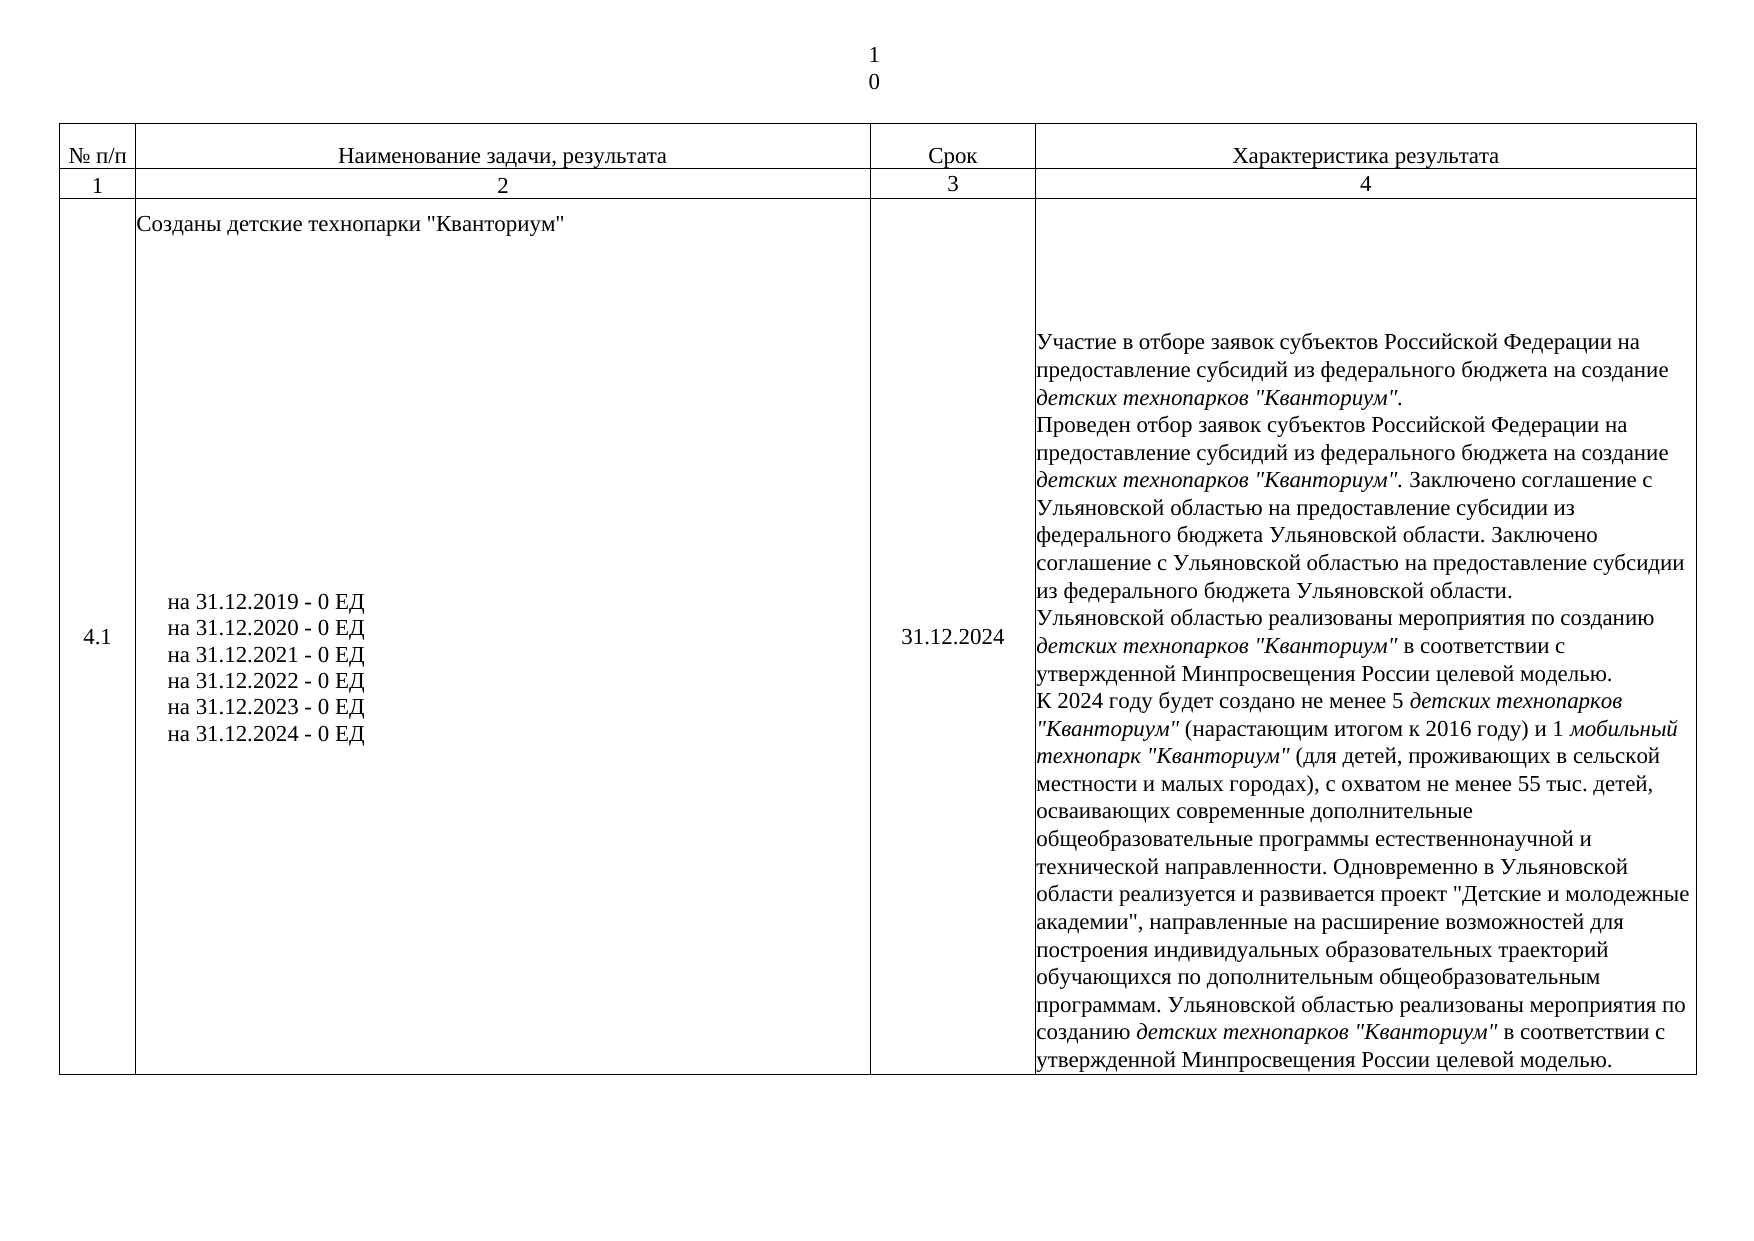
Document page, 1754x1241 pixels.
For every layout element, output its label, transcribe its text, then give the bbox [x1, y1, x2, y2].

table_cell 3 [871, 169, 1035, 198]
table_header Срок [871, 124, 1035, 168]
table_cell 1 [60, 169, 135, 198]
table_cell Созданы детские технопарки "Кванториум" на 31.12.2019 - 0 ЕД на 31.12.2020 - 0 ЕД на 31.12.2021 - 0 ЕД на 31.12.2022 - 0 ЕД на 31.12.2023 - 0 ЕД на 31.12.2024 - 0 ЕД [136, 199, 870, 1074]
table_cell 4.1 [60, 199, 135, 1074]
table_header Наименование задачи, результата [136, 124, 870, 168]
table_header № п/п [60, 124, 135, 168]
table_header Характеристика результата [1036, 124, 1696, 168]
table_cell 2 [136, 169, 870, 198]
table_cell 31.12.2024 [871, 199, 1035, 1074]
table_cell 4 [1036, 169, 1696, 198]
table_cell Участие в отборе заявок субъектов Российской Федерации на предоставление субсидий из федерального бюджета на создание детских технопарков "Кванториум". Проведен отбор заявок субъектов Российской Федерации на предоставление субсидий из федерального бюджета на создание детских технопарков "Кванториум". Заключено соглашение с Ульяновской областью на предоставление субсидии из федерального бюджета Ульяновской области. Заключено соглашение с Ульяновской областью на предоставление субсидии из федерального бюджета Ульяновской области. Ульяновской областью реализованы мероприятия по созданию детских технопарков "Кванториум" в соответствии с утвержденной Минпросвещения России целевой моделью. К 2024 году будет создано не менее 5 детских технопарков "Кванториум" (нарастающим итогом к 2016 году) и 1 мобильный технопарк "Кванториум" (для детей, проживающих в сельской местности и малых городах), с охватом не менее 55 тыс. детей, осваивающих современные дополнительные общеобразовательные программы естественнонаучной и технической направленности. Одновременно в Ульяновской области реализуется и развивается проект "Детские и молодежные академии", направленные на расширение возможностей для построения индивидуальных образовательных траекторий обучающихся по дополнительным общеобразовательным программам. Ульяновской областью реализованы мероприятия по созданию детских технопарков "Кванториум" в соответствии с утвержденной Минпросвещения России целевой моделью. [1036, 199, 1696, 1074]
